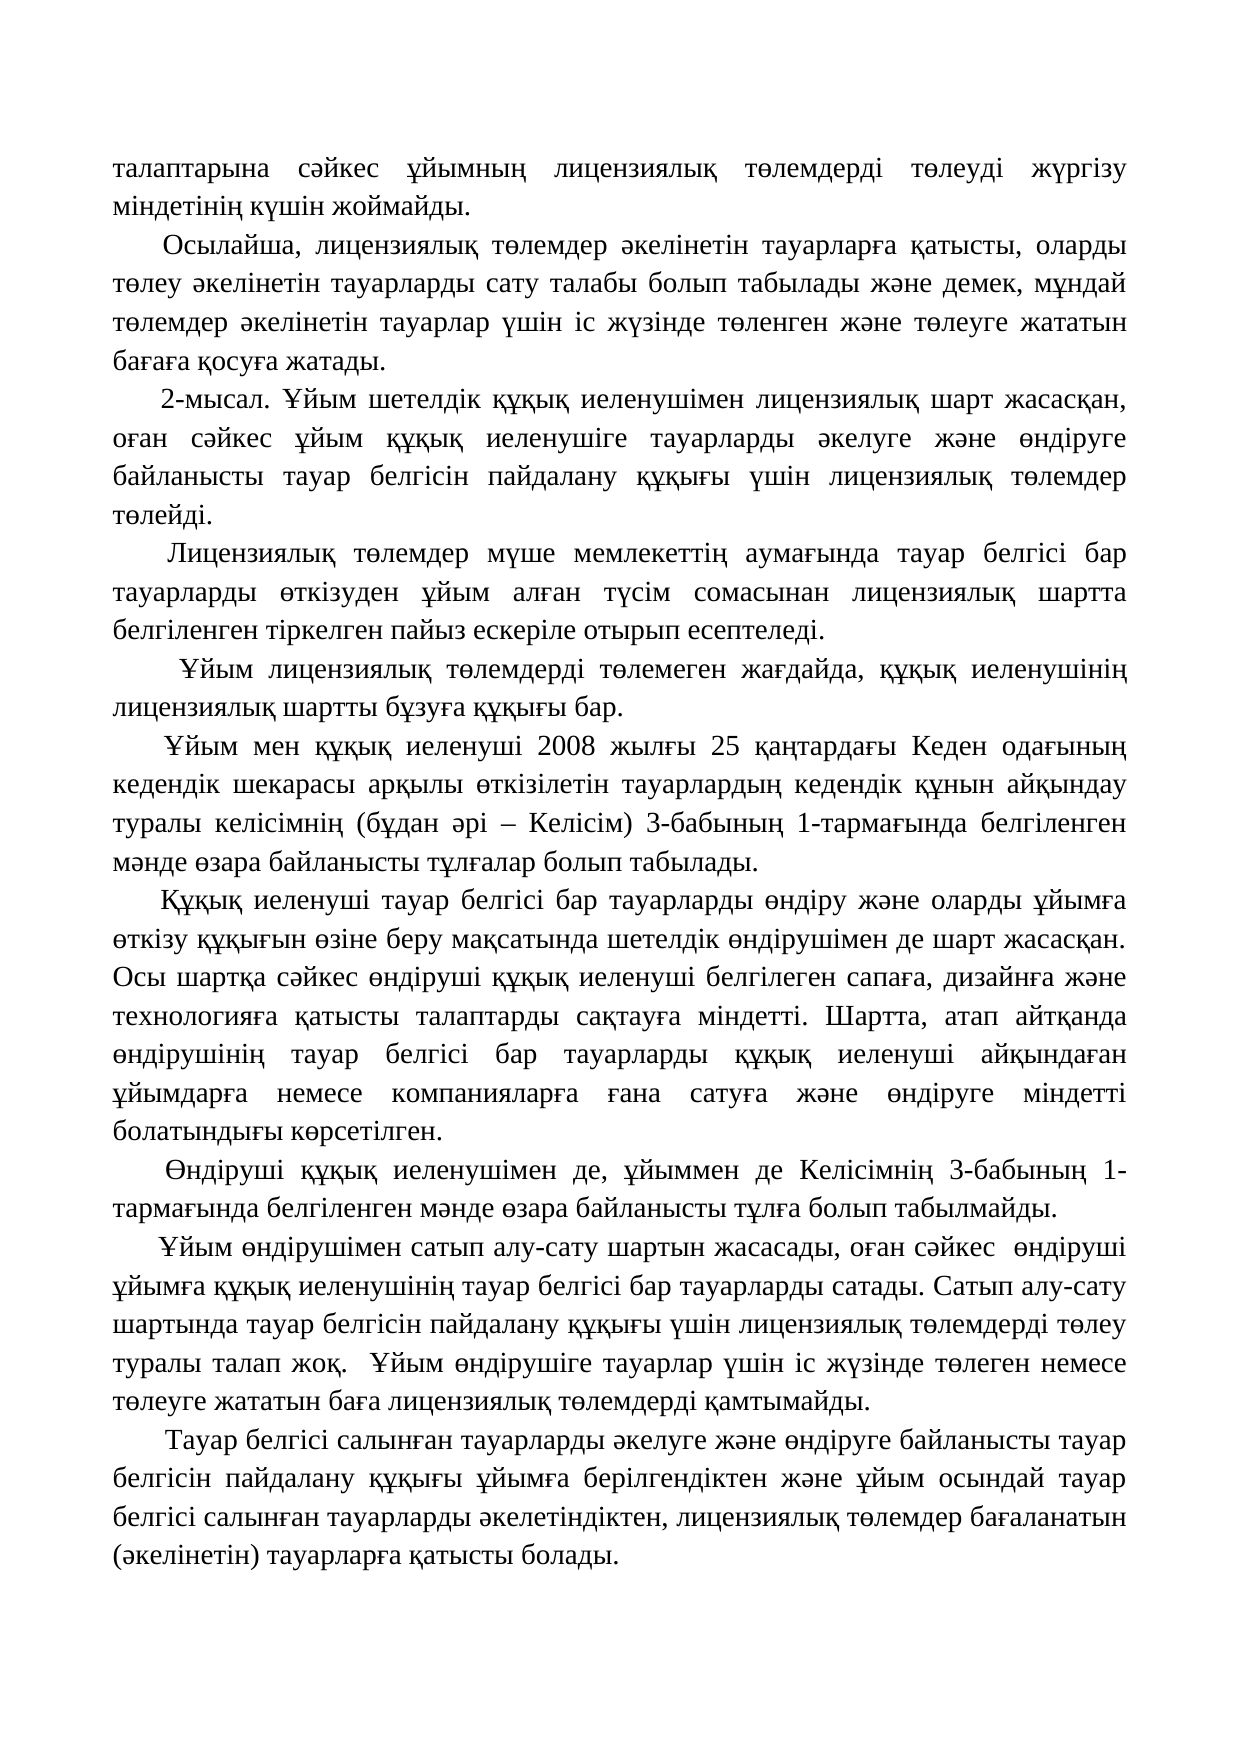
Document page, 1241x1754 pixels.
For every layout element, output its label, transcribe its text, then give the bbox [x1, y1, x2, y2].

text Осылайша, лицензиялық төлемдер әкелінетін тауарларға қатысты, оларды төлеу әкелінетін тауарларды сату талабы болып табылады және демек, мұндай төлемдер әкелінетін тауарлар үшін іс жүзінде төленген және төлеуге жататын бағаға қосуға жатады. [112, 227, 1128, 376]
text Лицензиялық төлемдер мүше мемлекеттің аумағында тауар белгісі бар тауарларды өткізуден ұйым алған түсім сомасынан лицензиялық шартта белгіленген тіркелген пайыз ескеріле отырып есептеледі. [112, 535, 1128, 646]
text Өндіруші құқық иеленушімен де, ұйыммен де Келісімнің 3-бабының 1-тармағында белгіленген мәнде өзара байланысты тұлға болып табылмайды. [112, 1152, 1128, 1224]
text Ұйым лицензиялық төлемдерді төлемеген жағдайда, құқық иеленушінің лицензиялық шартты бұзуға құқығы бар. [112, 651, 1128, 723]
text 2-мысал. Ұйым шетелдік құқық иеленушімен лицензиялық шарт жасасқан, оған сәйкес ұйым құқық иеленушіге тауарларды әкелуге және өндіруге байланысты тауар белгісін пайдалану құқығы үшін лицензиялық төлемдер төлейді. [112, 381, 1128, 530]
text Тауар белгісі салынған тауарларды әкелуге және өндіруге байланысты тауар белгісін пайдалану құқығы ұйымға берілгендіктен және ұйым осындай тауар белгісі салынған тауарларды әкелетіндіктен, лицензиялық төлемдер бағаланатын (әкелінетін) тауарларға қатысты болады. [112, 1422, 1128, 1571]
text Құқық иеленуші тауар белгісі бар тауарларды өндіру және оларды ұйымға өткізу құқығын өзіне беру мақсатында шетелдік өндірушімен де шарт жасасқан. Осы шартқа сәйкес өндіруші құқық иеленуші белгілеген сапаға, дизайнға және технологияға қатысты талаптарды сақтауға міндетті. Шартта, атап айтқанда өндірушінің тауар белгісі бар тауарларды құқық иеленуші айқындаған ұйымдарға немесе компанияларға ғана сатуға және өндіруге міндетті болатындығы көрсетілген. [112, 882, 1128, 1147]
text Ұйым өндірушімен сатып алу-сату шартын жасасады, оған сәйкес өндіруші ұйымға құқық иеленушінің тауар белгісі бар тауарларды сатады. Сатып алу-сату шартында тауар белгісін пайдалану құқығы үшін лицензиялық төлемдерді төлеу туралы талап жоқ. Ұйым өндірушіге тауарлар үшін іс жүзінде төлеген немесе төлеуге жататын баға лицензиялық төлемдерді қамтымайды. [112, 1229, 1128, 1417]
text Ұйым мен құқық иеленуші 2008 жылғы 25 қаңтардағы Кеден одағының кедендік шекарасы арқылы өткізілетін тауарлардың кедендік құнын айқындау туралы келісімнің (бұдан әрі – Келісім) 3-бабының 1-тармағында белгіленген мәнде өзара байланысты тұлғалар болып табылады. [112, 728, 1128, 877]
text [112, 150, 1128, 222]
